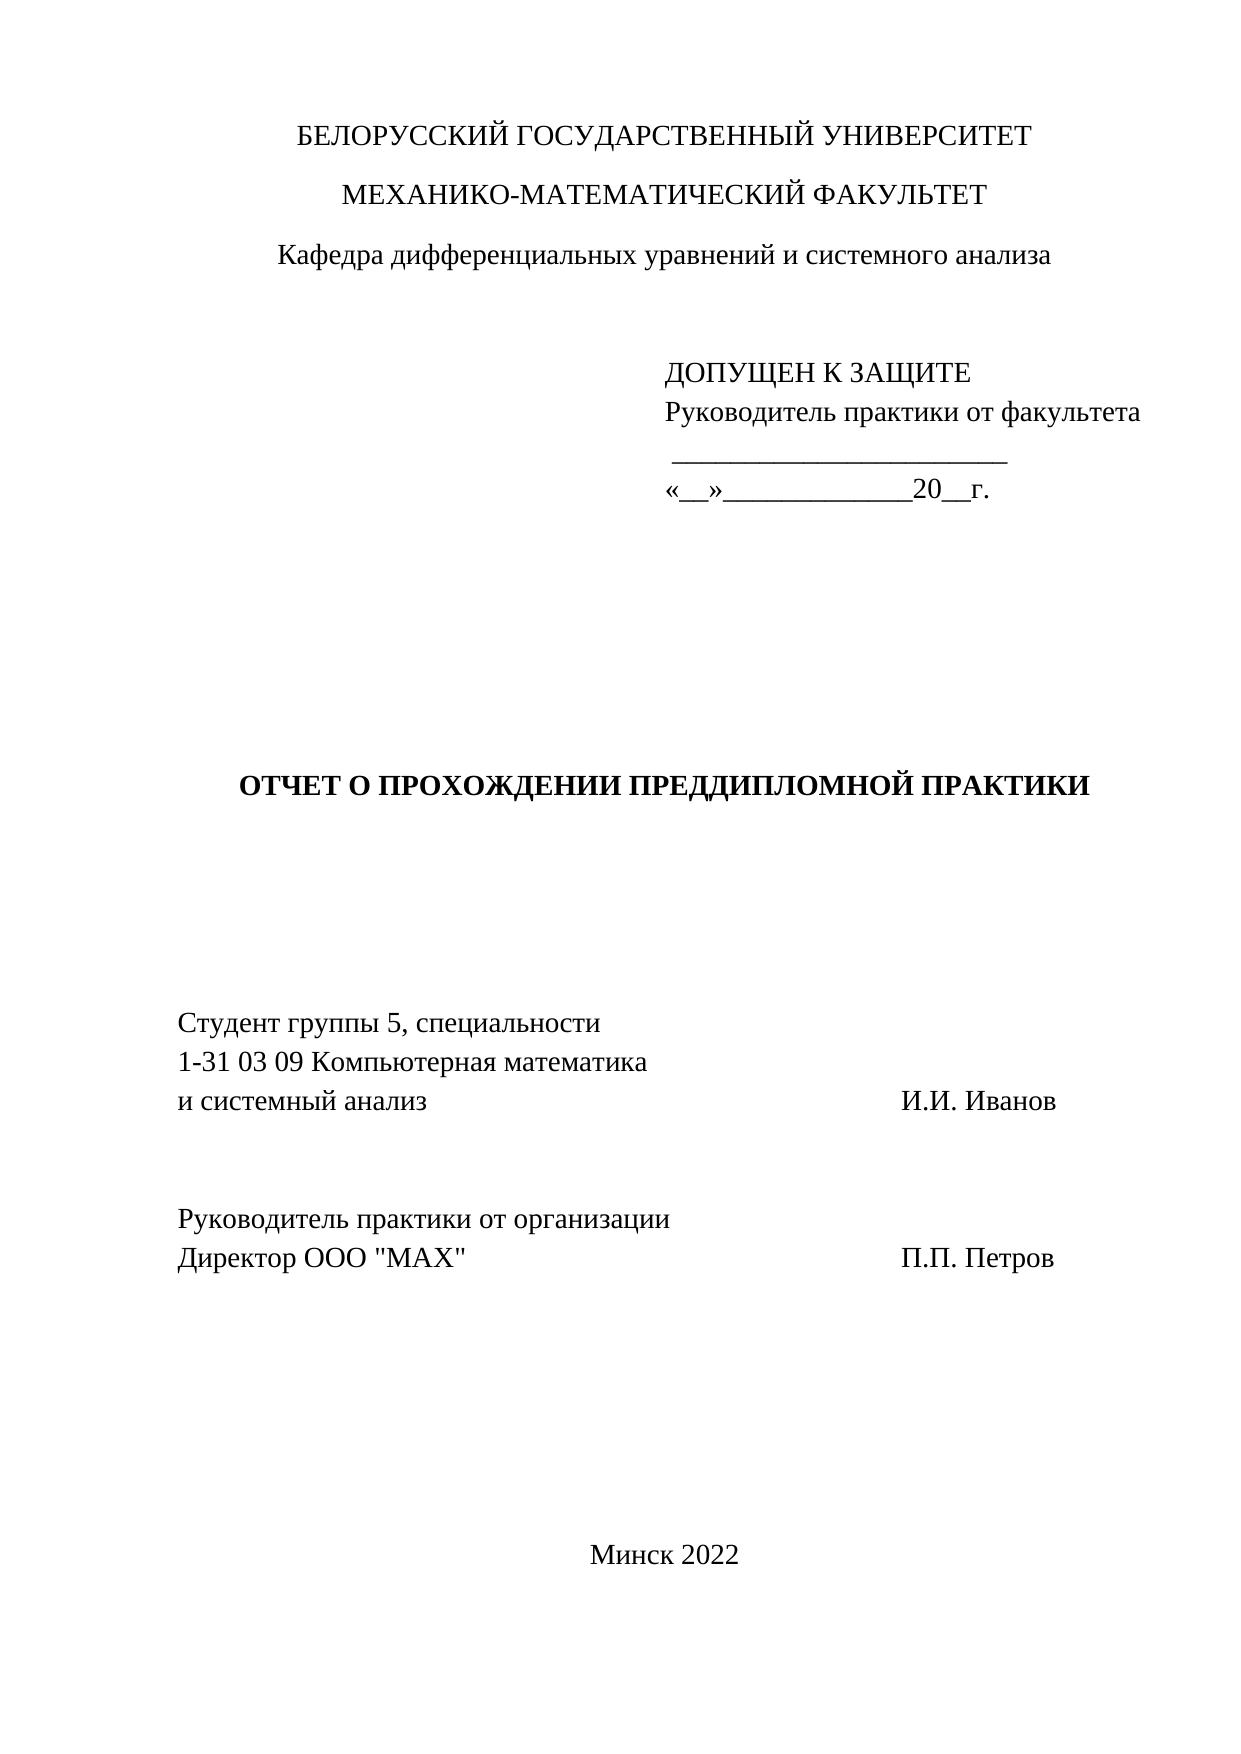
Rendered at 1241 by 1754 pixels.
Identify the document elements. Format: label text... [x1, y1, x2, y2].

text Кафедра дифференциальных уравнений и системного анализа [177, 237, 1152, 270]
text ОТЧЕТ О ПРОХОЖДЕНИИ ПРЕДДИПЛОМНОЙ ПРАКТИКИ [177, 768, 1152, 802]
text ДОПУЩЕН К ЗАЩИТЕ Руководитель практики от факультета _______________________ «__»_____________20__г. [664, 356, 1152, 505]
text БЕЛОРУССКИЙ ГОСУДАРСТВЕННЫЙ УНИВЕРСИТЕТ [177, 118, 1152, 152]
text Минск 2022 [177, 1537, 1152, 1570]
text Руководитель практики от организации Директор ООО "MAX" П.П. Петров [177, 1201, 1152, 1273]
text Студент группы 5, специальности 1-31 03 09 Компьютерная математика и системный анализ И.И. Иванов [177, 1006, 1152, 1116]
text МЕХАНИКО-МАТЕМАТИЧЕСКИЙ ФАКУЛЬТЕТ [177, 177, 1152, 211]
